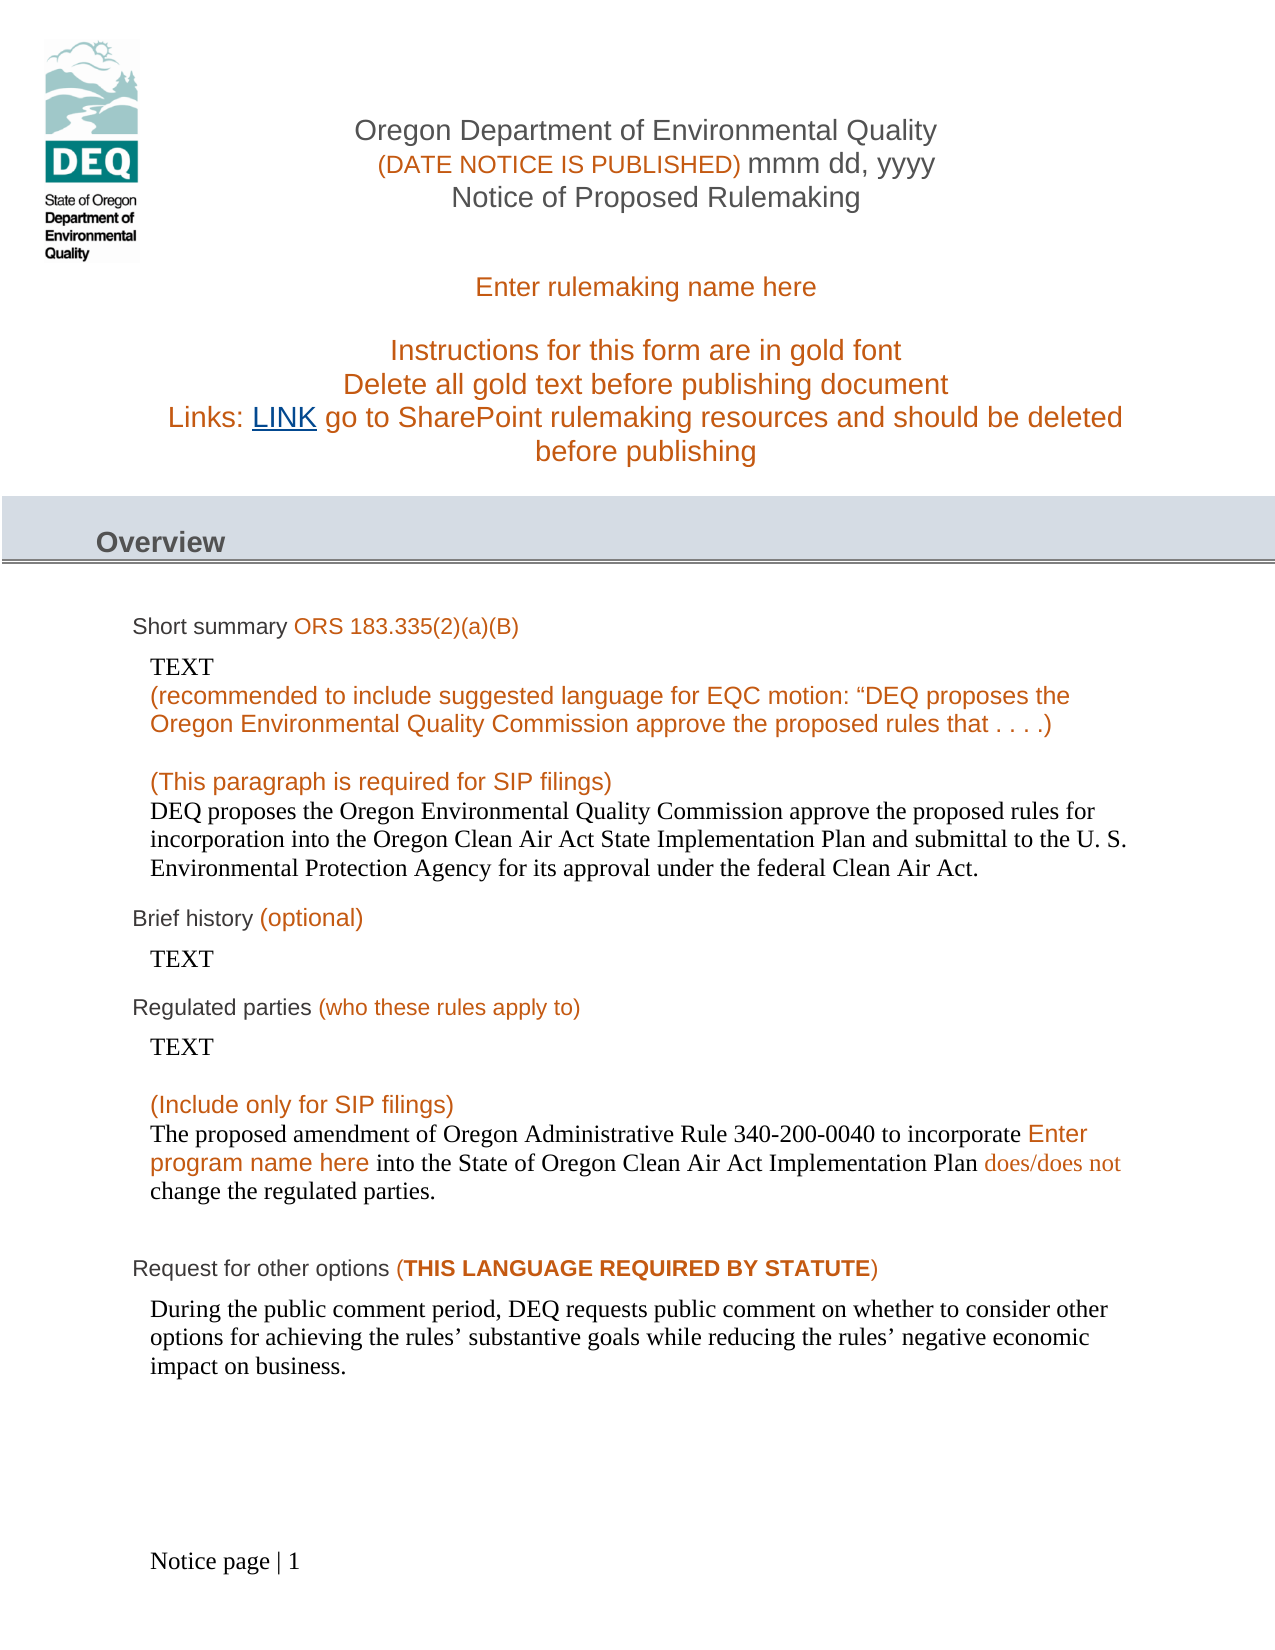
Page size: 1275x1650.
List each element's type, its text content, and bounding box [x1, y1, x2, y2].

text TEXT [150, 652, 1142, 681]
text Enter rulemaking name here [150, 271, 1142, 302]
text Oregon Department of Environmental Quality [150, 112, 1142, 146]
text (This paragraph is required for SIP filings) [150, 767, 1142, 796]
text During the public comment period, DEQ requests public comment on whether to consider other options for achieving the rules’ substantive goals while reducing the rules’ negative economic impact on business. [150, 1294, 1142, 1380]
text DEQ proposes the Oregon Environmental Quality Commission approve the proposed rules for incorporation into the Oregon Clean Air Act State Implementation Plan and submittal to the U. S. Environmental Protection Agency for its approval under the federal Clean Air Act. [150, 796, 1142, 882]
text (DATE NOTICE IS PUBLISHED) mmm dd, yyyy [150, 146, 1142, 179]
text (recommended to include suggested language for EQC motion: “DEQ proposes the Oregon Environmental Quality Commission approve the proposed rules that . . . .) [150, 681, 1142, 738]
text Links: LINK go to SharePoint rulemaking resources and should be deleted before publishing [150, 400, 1142, 467]
text Instructions for this form are in gold font [150, 333, 1142, 367]
picture [44, 39, 140, 263]
text TEXT [150, 1032, 1142, 1061]
subtitle Brief history (optional) [132, 903, 1142, 932]
text TEXT [150, 944, 1142, 973]
subtitle Short summary ORS 183.335(2)(a)(B) [132, 613, 1142, 639]
text Notice of Proposed Rulemaking [150, 179, 1142, 213]
text The proposed amendment of Oregon Administrative Rule 340-200-0040 to incorporate Enter program name here into the State of Oregon Clean Air Act Implementation Plan does/does not change the regulated parties. [150, 1119, 1142, 1205]
text (Include only for SIP filings) [150, 1090, 1142, 1119]
table_header Overview [2, 496, 1275, 559]
text Delete all gold text before publishing document [150, 367, 1142, 400]
subtitle Request for other options (THIS LANGUAGE REQUIRED BY STATUTE) [132, 1255, 1142, 1281]
subtitle Regulated parties (who these rules apply to) [132, 994, 1142, 1020]
